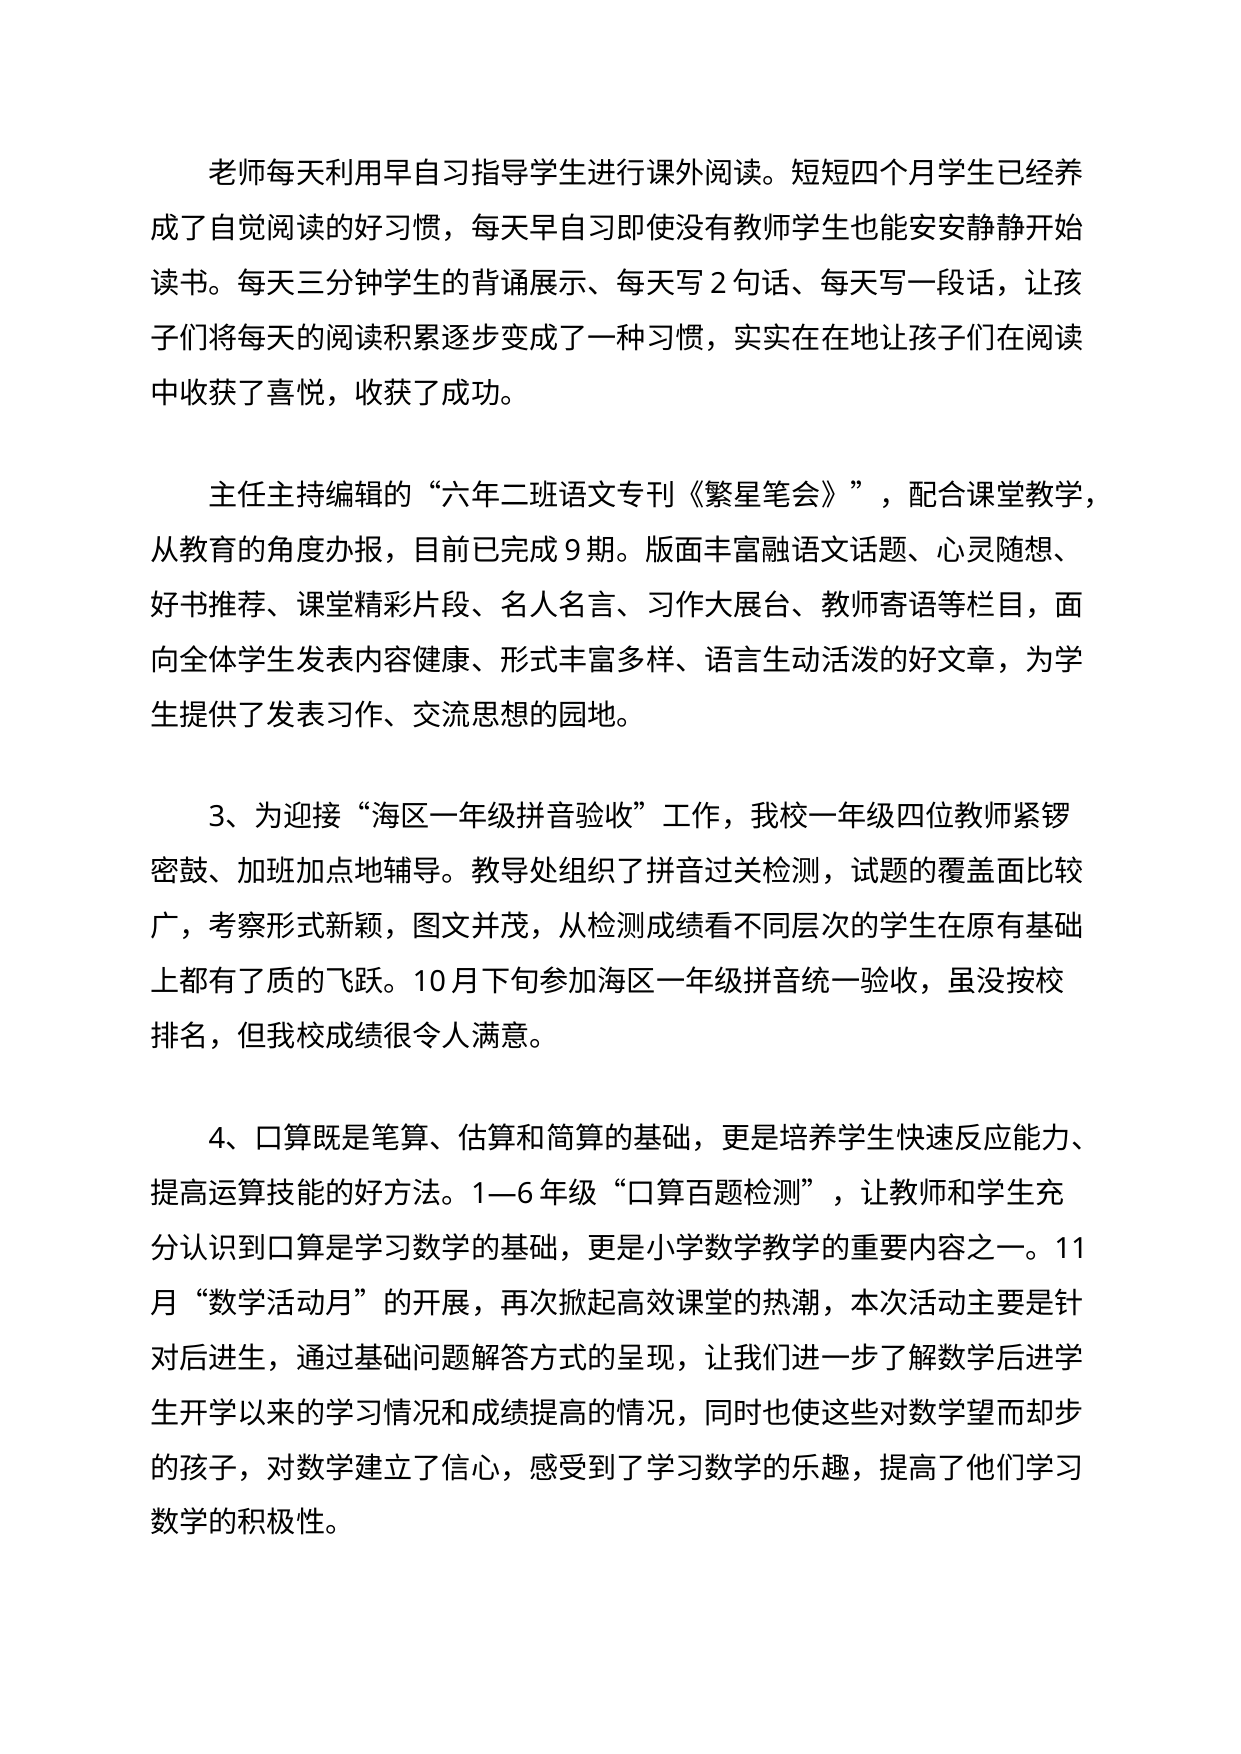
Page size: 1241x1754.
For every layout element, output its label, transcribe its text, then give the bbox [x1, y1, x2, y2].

text 4、口算既是笔算、估算和简算的基础，更是培养学生快速反应能力、提高运算技能的好方法。1—6年级“口算百题检测”，让教师和学生充分认识到口算是学习数学的基础，更是小学数学教学的重要内容之一。11月“数学活动月”的开展，再次掀起高效课堂的热潮，本次活动主要是针对后进生，通过基础问题解答方式的呈现，让我们进一步了解数学后进学生开学以来的学习情况和成绩提高的情况，同时也使这些对数学望而却步的孩子，对数学建立了信心，感受到了学习数学的乐趣，提高了他们学习数学的积极性。 [150, 1114, 1090, 1541]
text 主任主持编辑的“六年二班语文专刊《繁星笔会》”，配合课堂教学，从教育的角度办报，目前已完成9期。版面丰富融语文话题、心灵随想、好书推荐、课堂精彩片段、名人名言、习作大展台、教师寄语等栏目，面向全体学生发表内容健康、形式丰富多样、语言生动活泼的好文章，为学生提供了发表习作、交流思想的园地。 [150, 471, 1090, 733]
text 3、为迎接“海区一年级拼音验收”工作，我校一年级四位教师紧锣密鼓、加班加点地辅导。教导处组织了拼音过关检测，试题的覆盖面比较广，考察形式新颖，图文并茂，从检测成绩看不同层次的学生在原有基础上都有了质的飞跃。10月下旬参加海区一年级拼音统一验收，虽没按校排名，但我校成绩很令人满意。 [150, 793, 1090, 1055]
text 老师每天利用早自习指导学生进行课外阅读。短短四个月学生已经养成了自觉阅读的好习惯，每天早自习即使没有教师学生也能安安静静开始读书。每天三分钟学生的背诵展示、每天写2句话、每天写一段话，让孩子们将每天的阅读积累逐步变成了一种习惯，实实在在地让孩子们在阅读中收获了喜悦，收获了成功。 [150, 150, 1090, 412]
